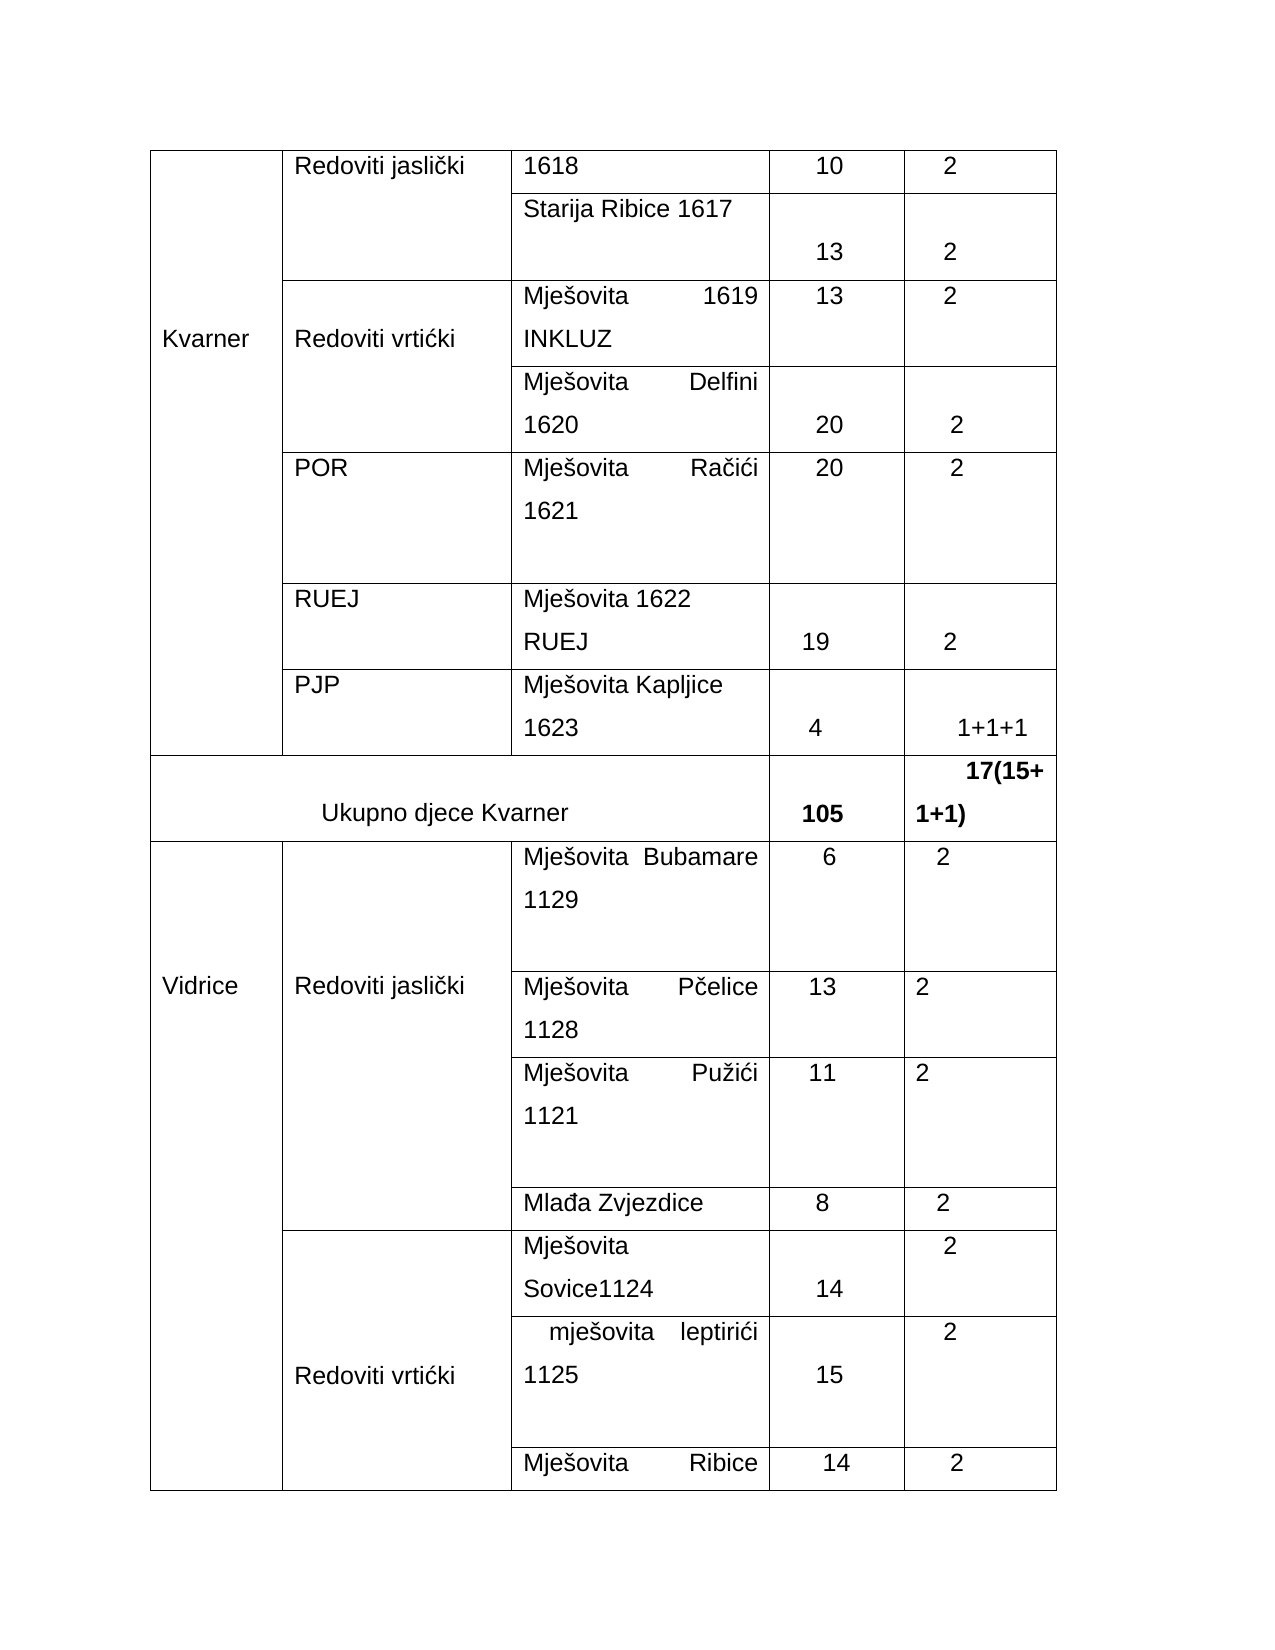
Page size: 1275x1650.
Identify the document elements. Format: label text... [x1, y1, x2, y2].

table_cell 2 [905, 1231, 1056, 1316]
table_cell Mješovita Pčelice 1128 [512, 972, 769, 1057]
table_cell 4 [770, 670, 904, 754]
table_cell 11 [770, 1058, 904, 1187]
table_cell Redoviti vrtićki [283, 281, 511, 452]
table_cell Mješovita Delfini 1620 [512, 367, 769, 452]
table_cell 20 [770, 453, 904, 582]
table_cell 13 [770, 194, 904, 280]
table_cell 13 [770, 972, 904, 1057]
table_cell 2 [905, 367, 1056, 452]
table_cell Mješovita Kapljice 1623 [512, 670, 769, 754]
table_cell 20 [770, 367, 904, 452]
table_cell 1+1+1 [905, 670, 1056, 754]
table_cell RUEJ [283, 584, 511, 668]
table_cell 14 [770, 1448, 904, 1489]
table_cell Mješovita Račići 1621 [512, 453, 769, 582]
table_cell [512, 151, 769, 193]
table_cell 2 [905, 972, 1056, 1057]
table_cell Mješovita 1622 RUEJ [512, 584, 769, 668]
table_cell 2 [905, 1448, 1056, 1489]
table_cell POR [283, 453, 511, 582]
table_cell 2 [905, 194, 1056, 280]
table_cell 15 [770, 1317, 904, 1447]
table_cell 2 [905, 1188, 1056, 1230]
table_cell Redoviti vrtićki [283, 1231, 511, 1489]
table_cell 2 [905, 453, 1056, 582]
table_cell 2 [905, 842, 1056, 971]
table_cell Mješovita Bubamare 1129 [512, 842, 769, 971]
table_cell Vidrice [151, 842, 282, 1489]
table_cell Mješovita Sovice1124 [512, 1231, 769, 1316]
table_cell 17(15+1+1) [905, 756, 1056, 841]
table_cell 6 [770, 842, 904, 971]
table_cell 14 [770, 1231, 904, 1316]
table_cell Mješovita 1619 INKLUZ [512, 281, 769, 366]
table_cell Starija Ribice 1617 [512, 194, 769, 280]
table_cell 105 [770, 756, 904, 841]
table_cell 19 [770, 584, 904, 668]
table_cell mješovita leptirići 1125 [512, 1317, 769, 1447]
table_cell 13 [770, 281, 904, 366]
table_cell 2 [905, 281, 1056, 366]
table_cell Mlađa Zvjezdice [512, 1188, 769, 1230]
table_cell Ukupno djece Kvarner [151, 756, 769, 841]
table_cell Mješovita Pužići 1121 [512, 1058, 769, 1187]
table_cell Redoviti jaslički [283, 842, 511, 1230]
table_cell 10 [770, 151, 904, 193]
table_cell 2 [905, 1317, 1056, 1447]
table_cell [512, 1448, 769, 1489]
table_cell 2 [905, 151, 1056, 193]
table_cell 8 [770, 1188, 904, 1230]
table_cell 2 [905, 1058, 1056, 1187]
table_cell 2 [905, 584, 1056, 668]
table_cell PJP [283, 670, 511, 754]
